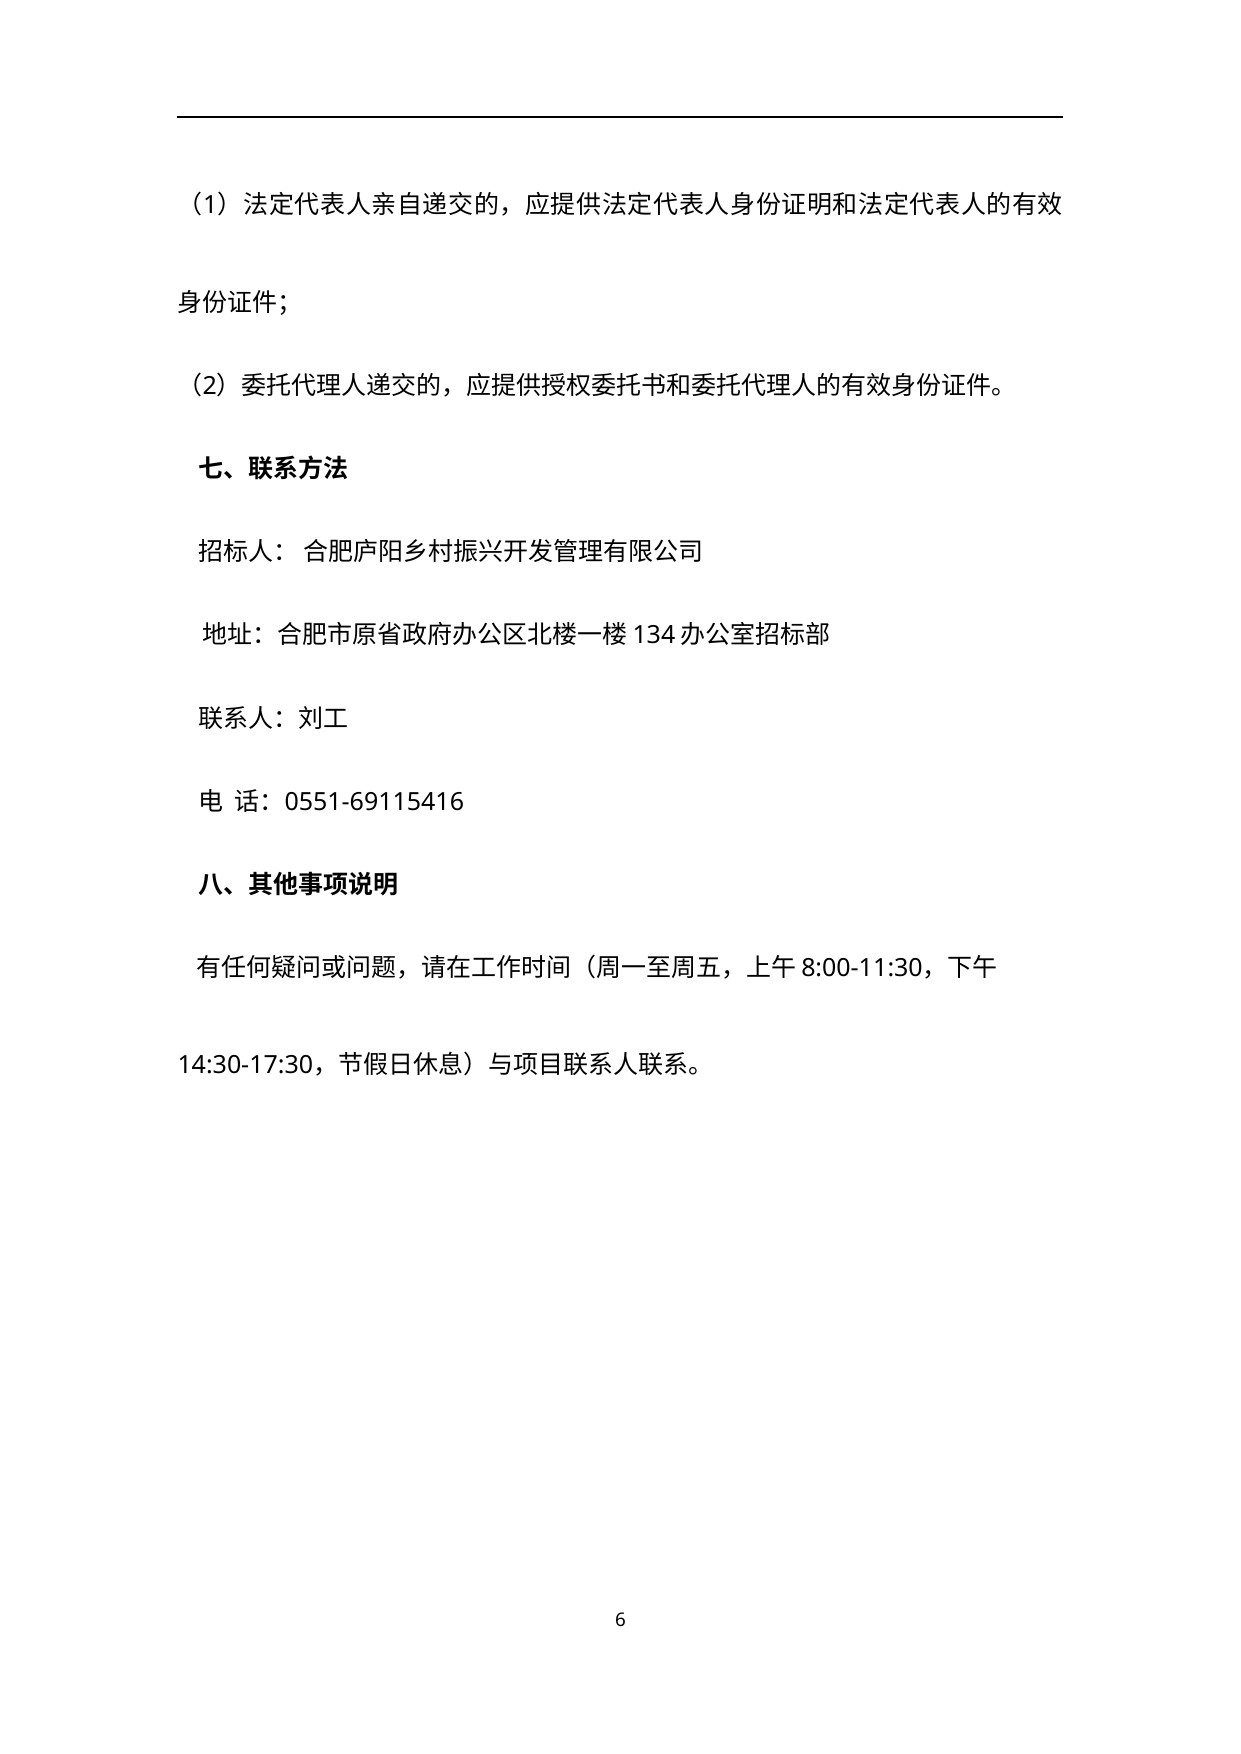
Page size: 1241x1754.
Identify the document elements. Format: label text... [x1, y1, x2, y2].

text 电 话：0551-69115416 [177, 767, 1063, 832]
text 有任何疑问或问题，请在工作时间（周一至周五，上午8:00-11:30，下午14:30-17:30，节假日休息）与项目联系人联系。 [177, 933, 1063, 1096]
text 招标人： 合肥庐阳乡村振兴开发管理有限公司 [177, 517, 1063, 582]
list （1）法定代表人亲自递交的，应提供法定代表人身份证明和法定代表人的有效身份证件； [177, 171, 1063, 333]
text 八、其他事项说明 [177, 850, 1063, 915]
text 地址：合肥市原省政府办公区北楼一楼134办公室招标部 [177, 601, 1063, 666]
text 七、联系方法 [177, 434, 1063, 499]
text 联系人：刘工 [177, 684, 1063, 749]
list （2）委托代理人递交的，应提供授权委托书和委托代理人的有效身份证件。 [177, 351, 1063, 416]
